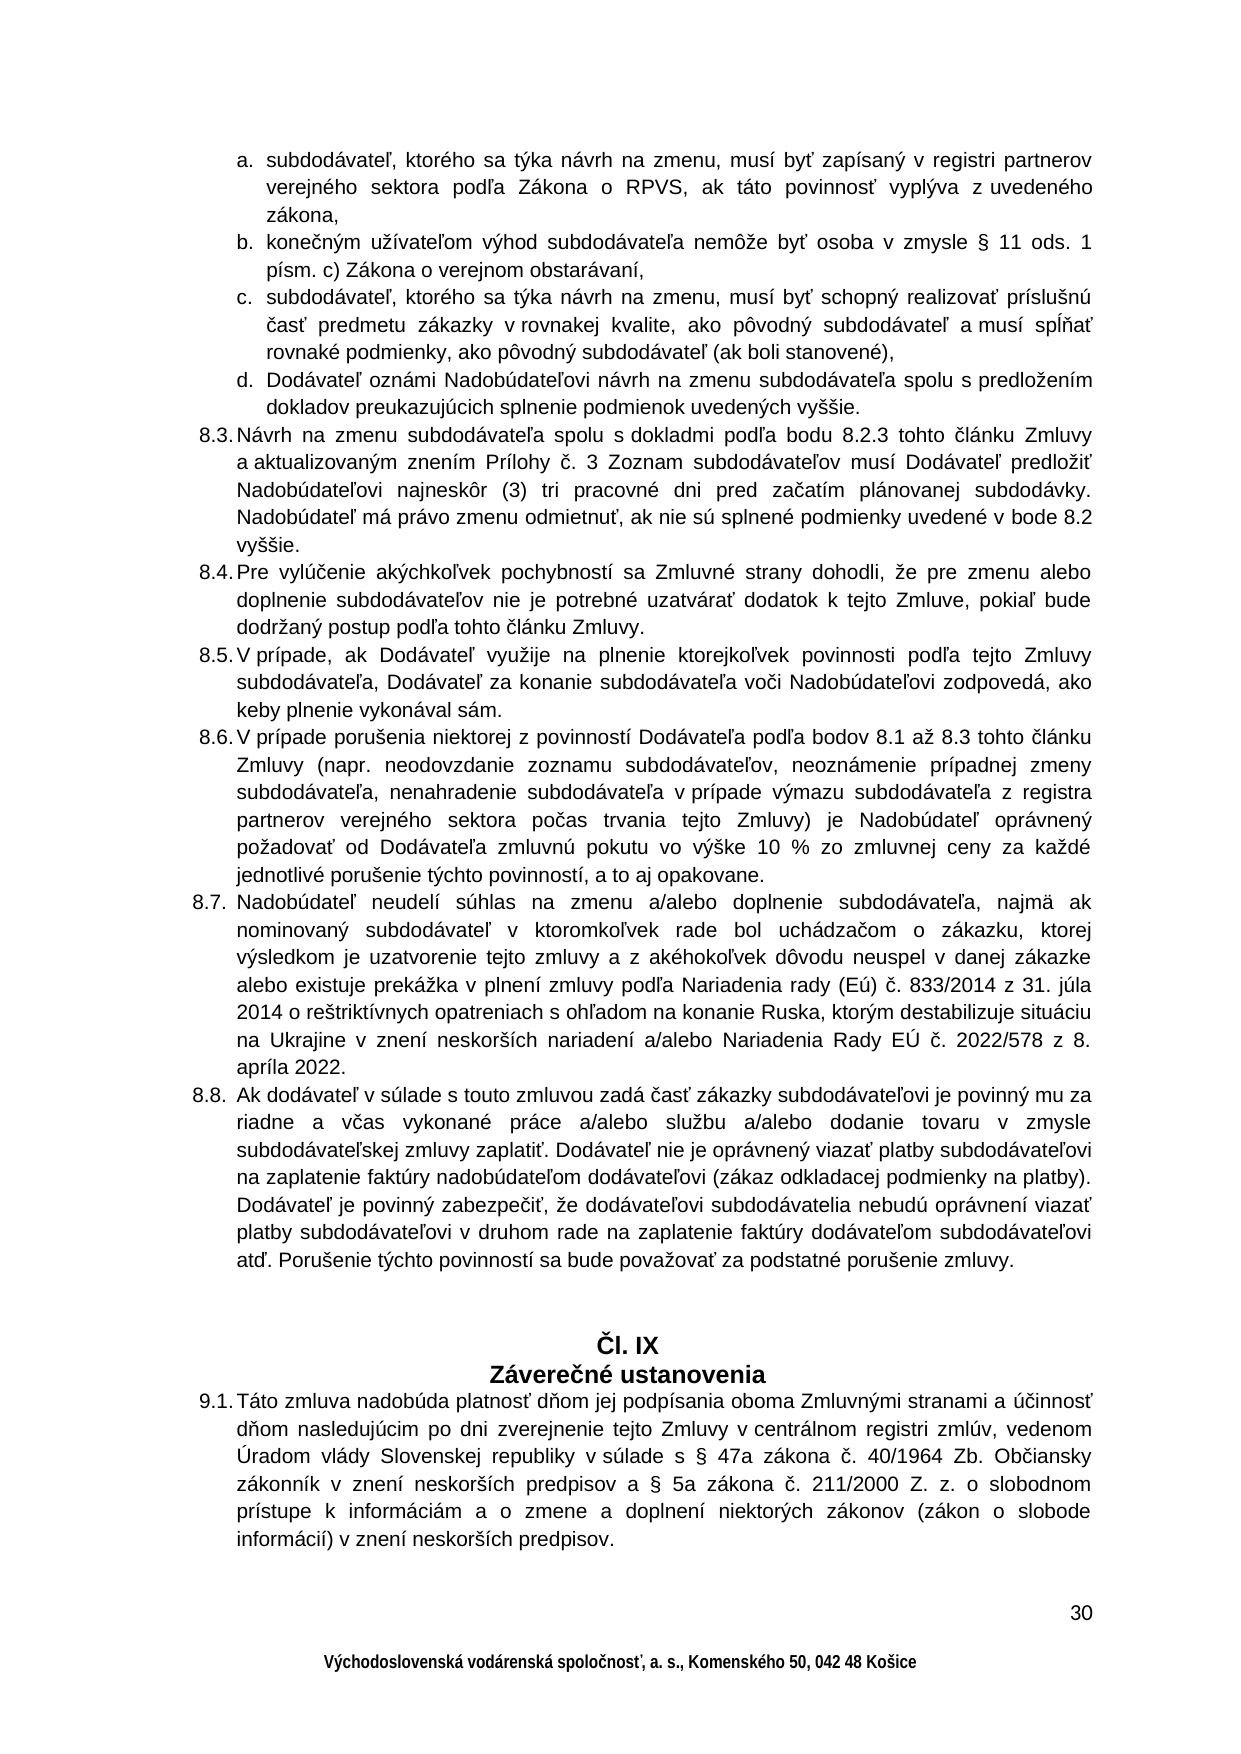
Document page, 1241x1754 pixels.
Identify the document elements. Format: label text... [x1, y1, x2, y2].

list Táto zmluva nadobúda platnosť dňom jej podpísania oboma Zmluvnými stranami a účinnosť dňom nasledujúcim po dni zverejnenie tejto Zmluvy v centrálnom registri zmlúv, vedenom Úradom vlády Slovenskej republiky v súlade s § 47a zákona č. 40/1964 Zb. Občiansky zákonník v znení neskorších predpisov a § 5a zákona č. 211/2000 Z. z. o slobodnom prístupe k informáciám a o zmene a doplnení niektorých zákonov (zákon o slobode informácií) v znení neskorších predpisov. [199, 1389, 1093, 1550]
list Ak dodávateľ v súlade s touto zmluvou zadá časť zákazky subdodávateľovi je povinný mu za riadne a včas vykonané práce a/alebo službu a/alebo dodanie tovaru v zmysle subdodávateľskej zmluvy zaplatiť. Dodávateľ nie je oprávnený viazať platby subdodávateľovi na zaplatenie faktúry nadobúdateľom dodávateľovi (zákaz odkladacej podmienky na platby). Dodávateľ je povinný zabezpečiť, že dodávateľovi subdodávatelia nebudú oprávnení viazať platby subdodávateľovi v druhom rade na zaplatenie faktúry dodávateľom subdodávateľovi atď. Porušenie týchto povinností sa bude považovať za podstatné porušenie zmluvy. [192, 1083, 1093, 1272]
text Záverečné ustanovenia [162, 1360, 1093, 1389]
list Pre vylúčenie akýchkoľvek pochybností sa Zmluvné strany dohodli, že pre zmenu alebo doplnenie subdodávateľov nie je potrebné uzatvárať dodatok k tejto Zmluve, pokiaľ bude dodržaný postup podľa tohto článku Zmluvy. [199, 560, 1093, 639]
list V prípade porušenia niektorej z povinností Dodávateľa podľa bodov 8.1 až 8.3 tohto článku Zmluvy (napr. neodovzdanie zoznamu subdodávateľov, neoznámenie prípadnej zmeny subdodávateľa, nenahradenie subdodávateľa v prípade výmazu subdodávateľa z registra partnerov verejného sektora počas trvania tejto Zmluvy) je Nadobúdateľ oprávnený požadovať od Dodávateľa zmluvnú pokutu vo výške 10 % zo zmluvnej ceny za každé jednotlivé porušenie týchto povinností, a to aj opakovane. [199, 725, 1093, 887]
list Dodávateľ oznámi Nadobúdateľovi návrh na zmenu subdodávateľa spolu s predložením dokladov preukazujúcich splnenie podmienok uvedených vyššie. [236, 368, 1093, 419]
list Nadobúdateľ neudelí súhlas na zmenu a/alebo doplnenie subdodávateľa, najmä ak nominovaný subdodávateľ v ktoromkoľvek rade bol uchádzačom o zákazku, ktorej výsledkom je uzatvorenie tejto zmluvy a z akéhokoľvek dôvodu neuspel v danej zákazke alebo existuje prekážka v plnení zmluvy podľa Nariadenia rady (Eú) č. 833/2014 z 31. júla 2014 o reštriktívnych opatreniach s ohľadom na konanie Ruska, ktorým destabilizuje situáciu na Ukrajine v znení neskorších nariadení a/alebo Nariadenia Rady EÚ č. 2022/578 z 8. apríla 2022. [192, 890, 1093, 1079]
list V prípade, ak Dodávateľ využije na plnenie ktorejkoľvek povinnosti podľa tejto Zmluvy subdodávateľa, Dodávateľ za konanie subdodávateľa voči Nadobúdateľovi zodpovedá, ako keby plnenie vykonával sám. [199, 643, 1093, 722]
list Návrh na zmenu subdodávateľa spolu s dokladmi podľa bodu 8.2.3 tohto článku Zmluvy a aktualizovaným znením Prílohy č. 3 Zoznam subdodávateľov musí Dodávateľ predložiť Nadobúdateľovi najneskôr (3) tri pracovné dni pred začatím plánovanej subdodávky. Nadobúdateľ má právo zmenu odmietnuť, ak nie sú splnené podmienky uvedené v bode 8.2 vyššie. [199, 423, 1093, 557]
list subdodávateľ, ktorého sa týka návrh na zmenu, musí byť zapísaný v registri partnerov verejného sektora podľa Zákona o RPVS, ak táto povinnosť vyplýva z uvedeného zákona, [236, 148, 1093, 227]
list konečným užívateľom výhod subdodávateľa nemôže byť osoba v zmysle § 11 ods. 1 písm. c) Zákona o verejnom obstarávaní, [236, 230, 1093, 282]
text Čl. IX [162, 1331, 1093, 1360]
list subdodávateľ, ktorého sa týka návrh na zmenu, musí byť schopný realizovať príslušnú časť predmetu zákazky v rovnakej kvalite, ako pôvodný subdodávateľ a musí spĺňať rovnaké podmienky, ako pôvodný subdodávateľ (ak boli stanovené), [236, 285, 1093, 364]
